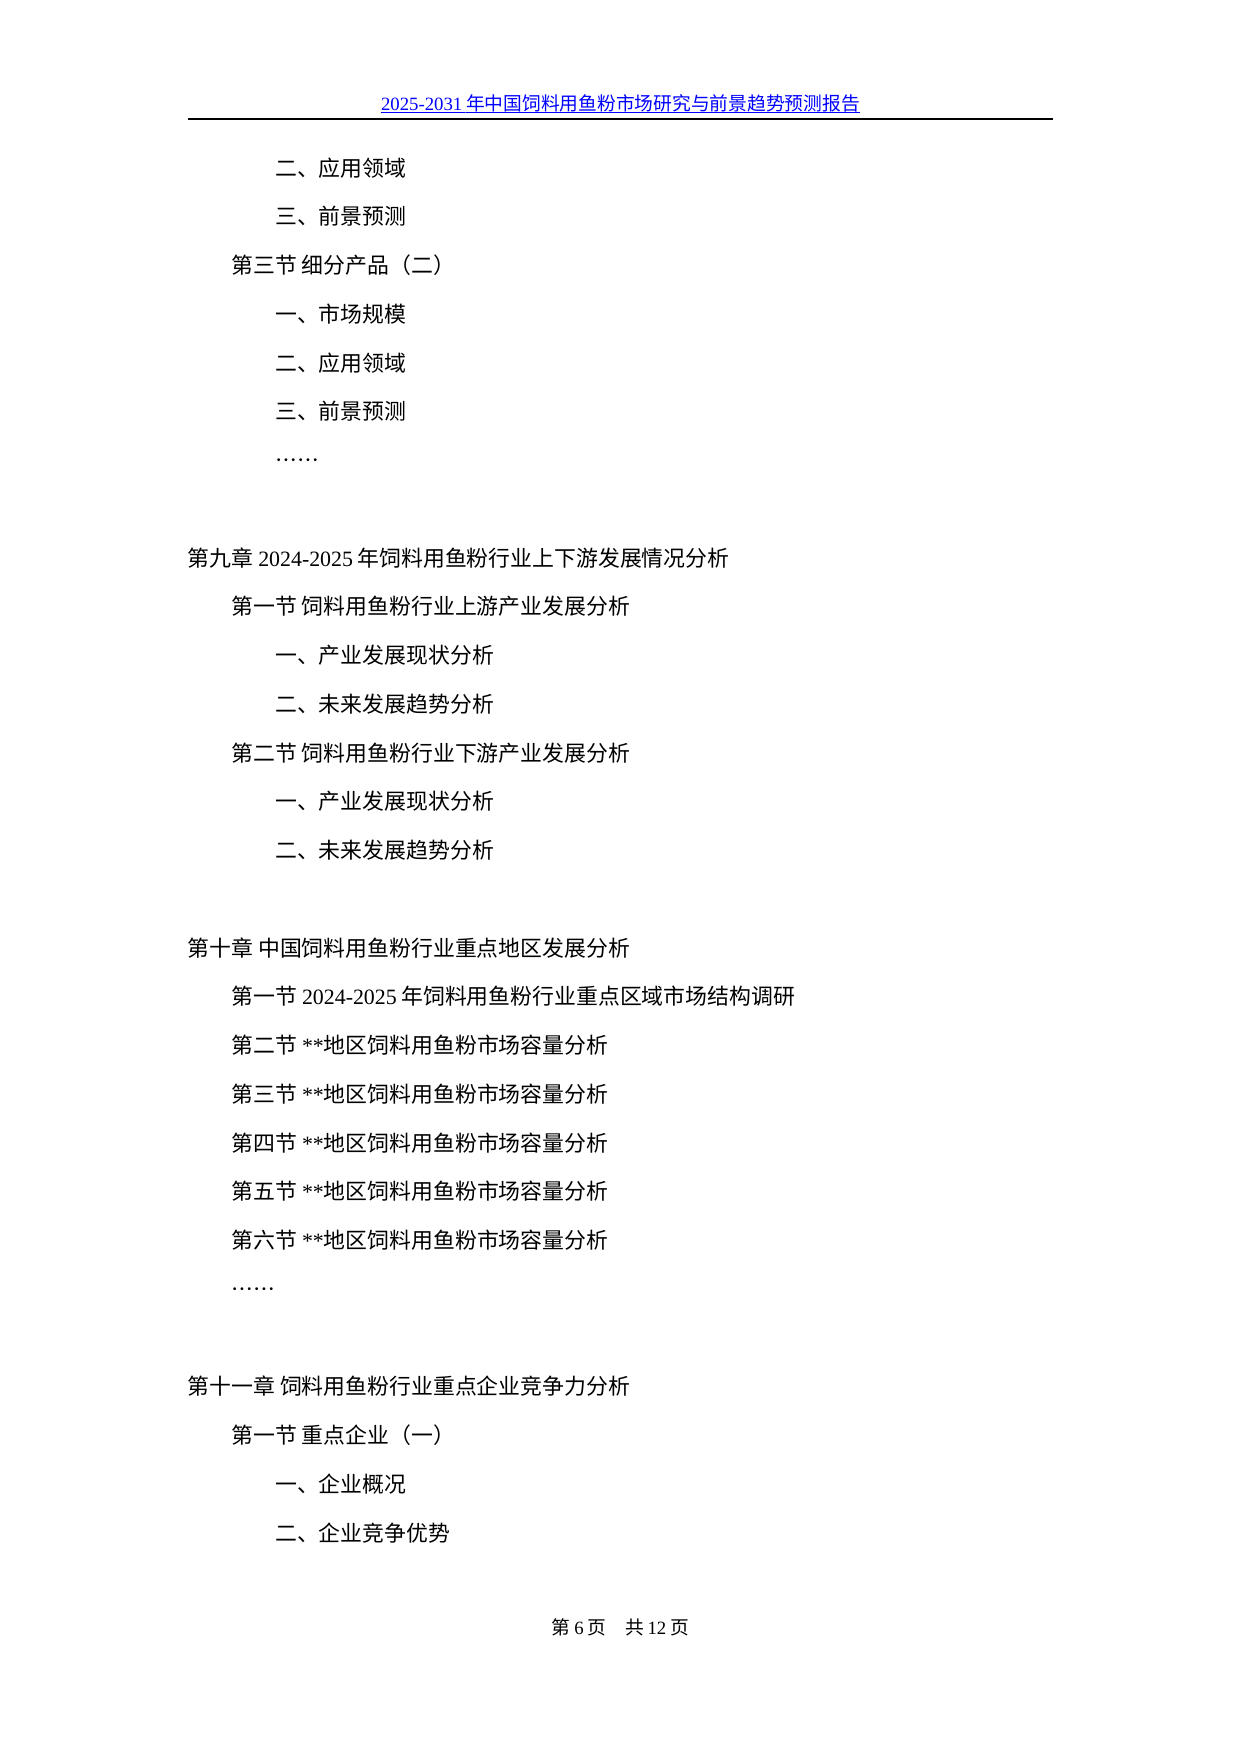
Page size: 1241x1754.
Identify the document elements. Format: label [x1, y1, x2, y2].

text [187, 150, 1053, 1548]
